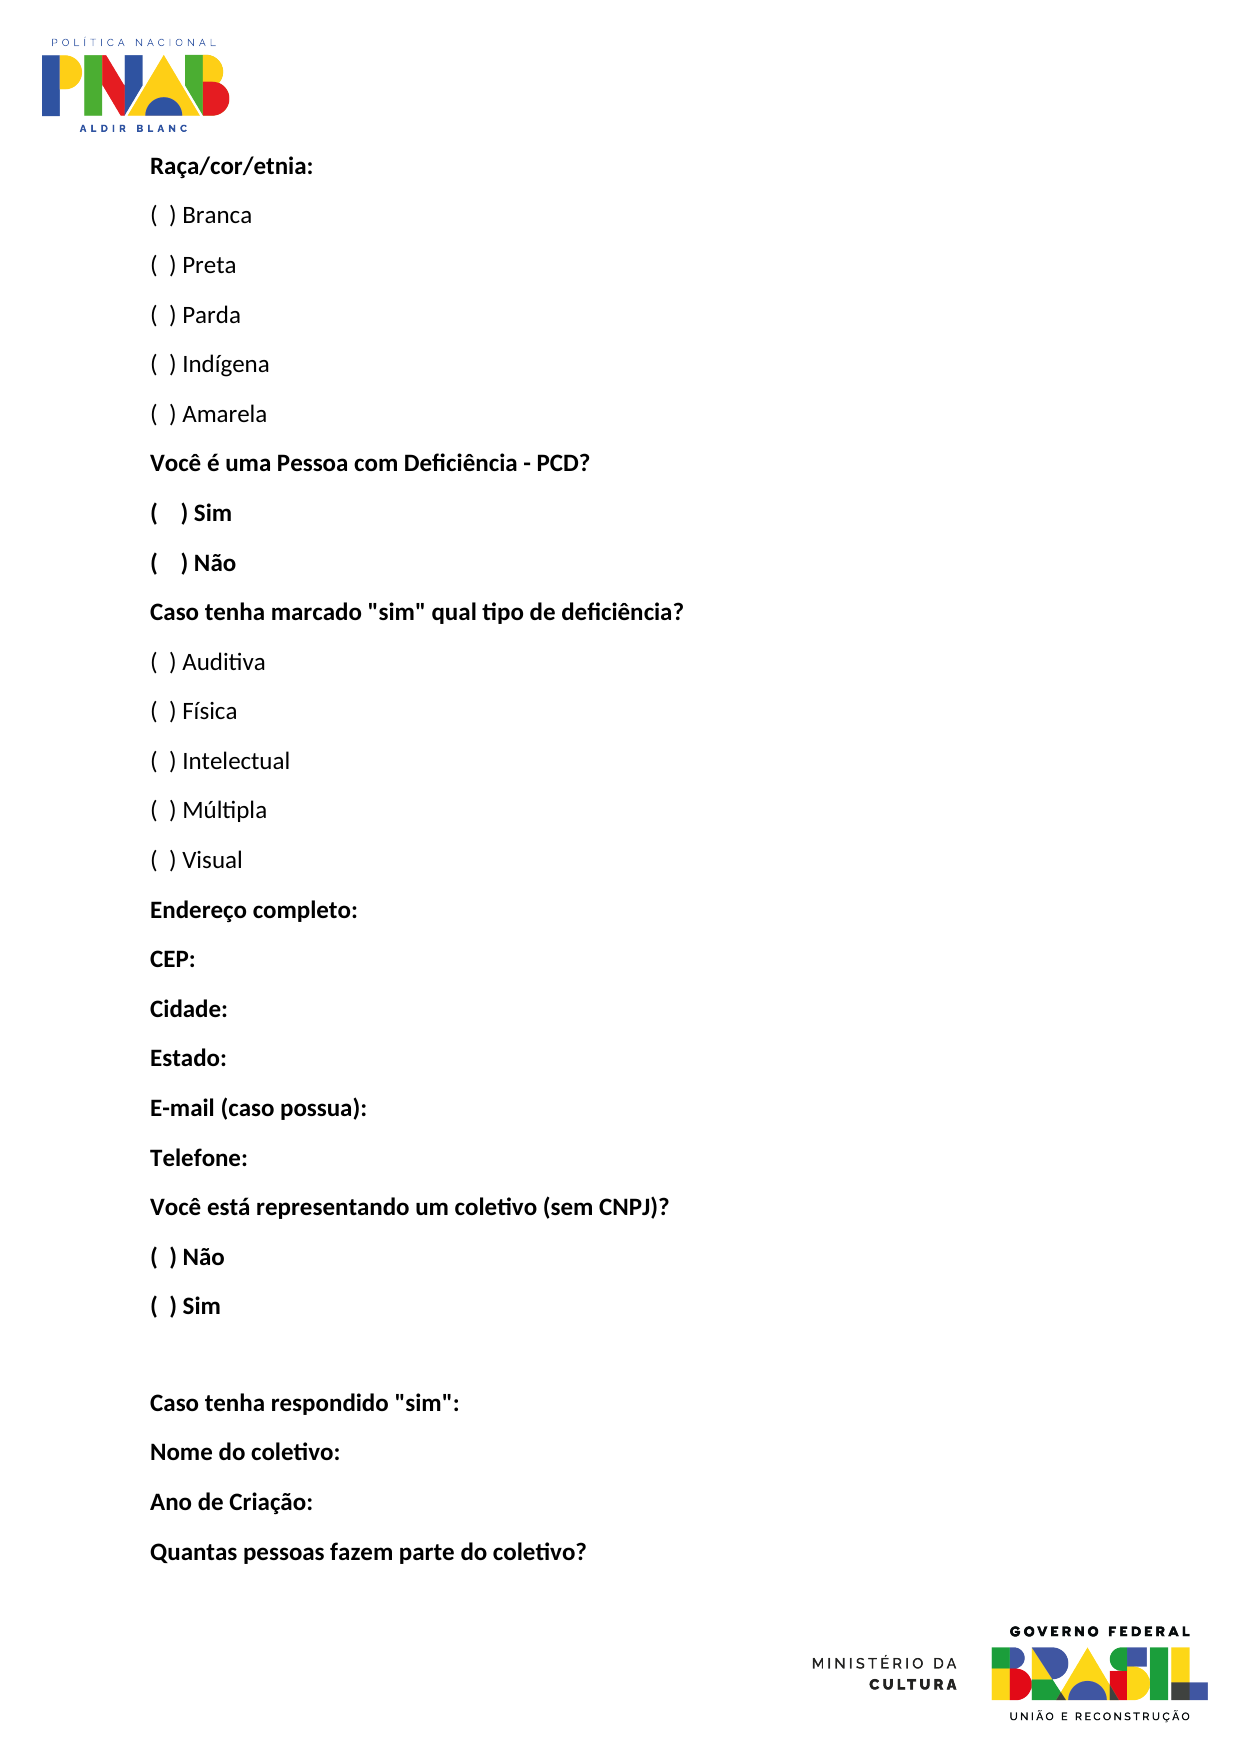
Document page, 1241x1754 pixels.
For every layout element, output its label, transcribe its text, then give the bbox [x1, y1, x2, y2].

text Ano de Criação: [150, 1486, 1090, 1517]
text CEP: [150, 943, 1090, 974]
picture [0, 1, 1236, 1752]
text Quantas pessoas fazem parte do coletivo? [150, 1536, 1090, 1566]
text ( ) Branca [150, 199, 1090, 230]
text Você está representando um coletivo (sem CNPJ)? [150, 1191, 1090, 1222]
text Você é uma Pessoa com Deficiência - PCD? [150, 447, 1090, 478]
text Caso tenha respondido "sim": [150, 1387, 1090, 1417]
text Telefone: [150, 1142, 1090, 1172]
text ( ) Preta [150, 249, 1090, 280]
text ( ) Parda [150, 299, 1090, 329]
text ( ) Não [150, 1241, 1090, 1271]
text ( ) Indígena [150, 348, 1090, 379]
text ( ) Física [150, 695, 1090, 726]
text Nome do coletivo: [150, 1436, 1090, 1467]
text ( ) Não [150, 547, 1090, 577]
text Caso tenha marcado "sim" qual tipo de deficiência? [150, 596, 1090, 627]
text Cidade: [150, 993, 1090, 1023]
text Estado: [150, 1042, 1090, 1073]
text ( ) Auditiva [150, 646, 1090, 676]
text Raça/cor/etnia: [150, 150, 1090, 181]
text ( ) Sim [150, 1290, 1090, 1321]
text ( ) Intelectual [150, 745, 1090, 776]
text Endereço completo: [150, 894, 1090, 924]
text E-mail (caso possua): [150, 1092, 1090, 1123]
text ( ) Múltipla [150, 794, 1090, 825]
text ( ) Sim [150, 497, 1090, 528]
text ( ) Amarela [150, 398, 1090, 428]
text ( ) Visual [150, 844, 1090, 875]
